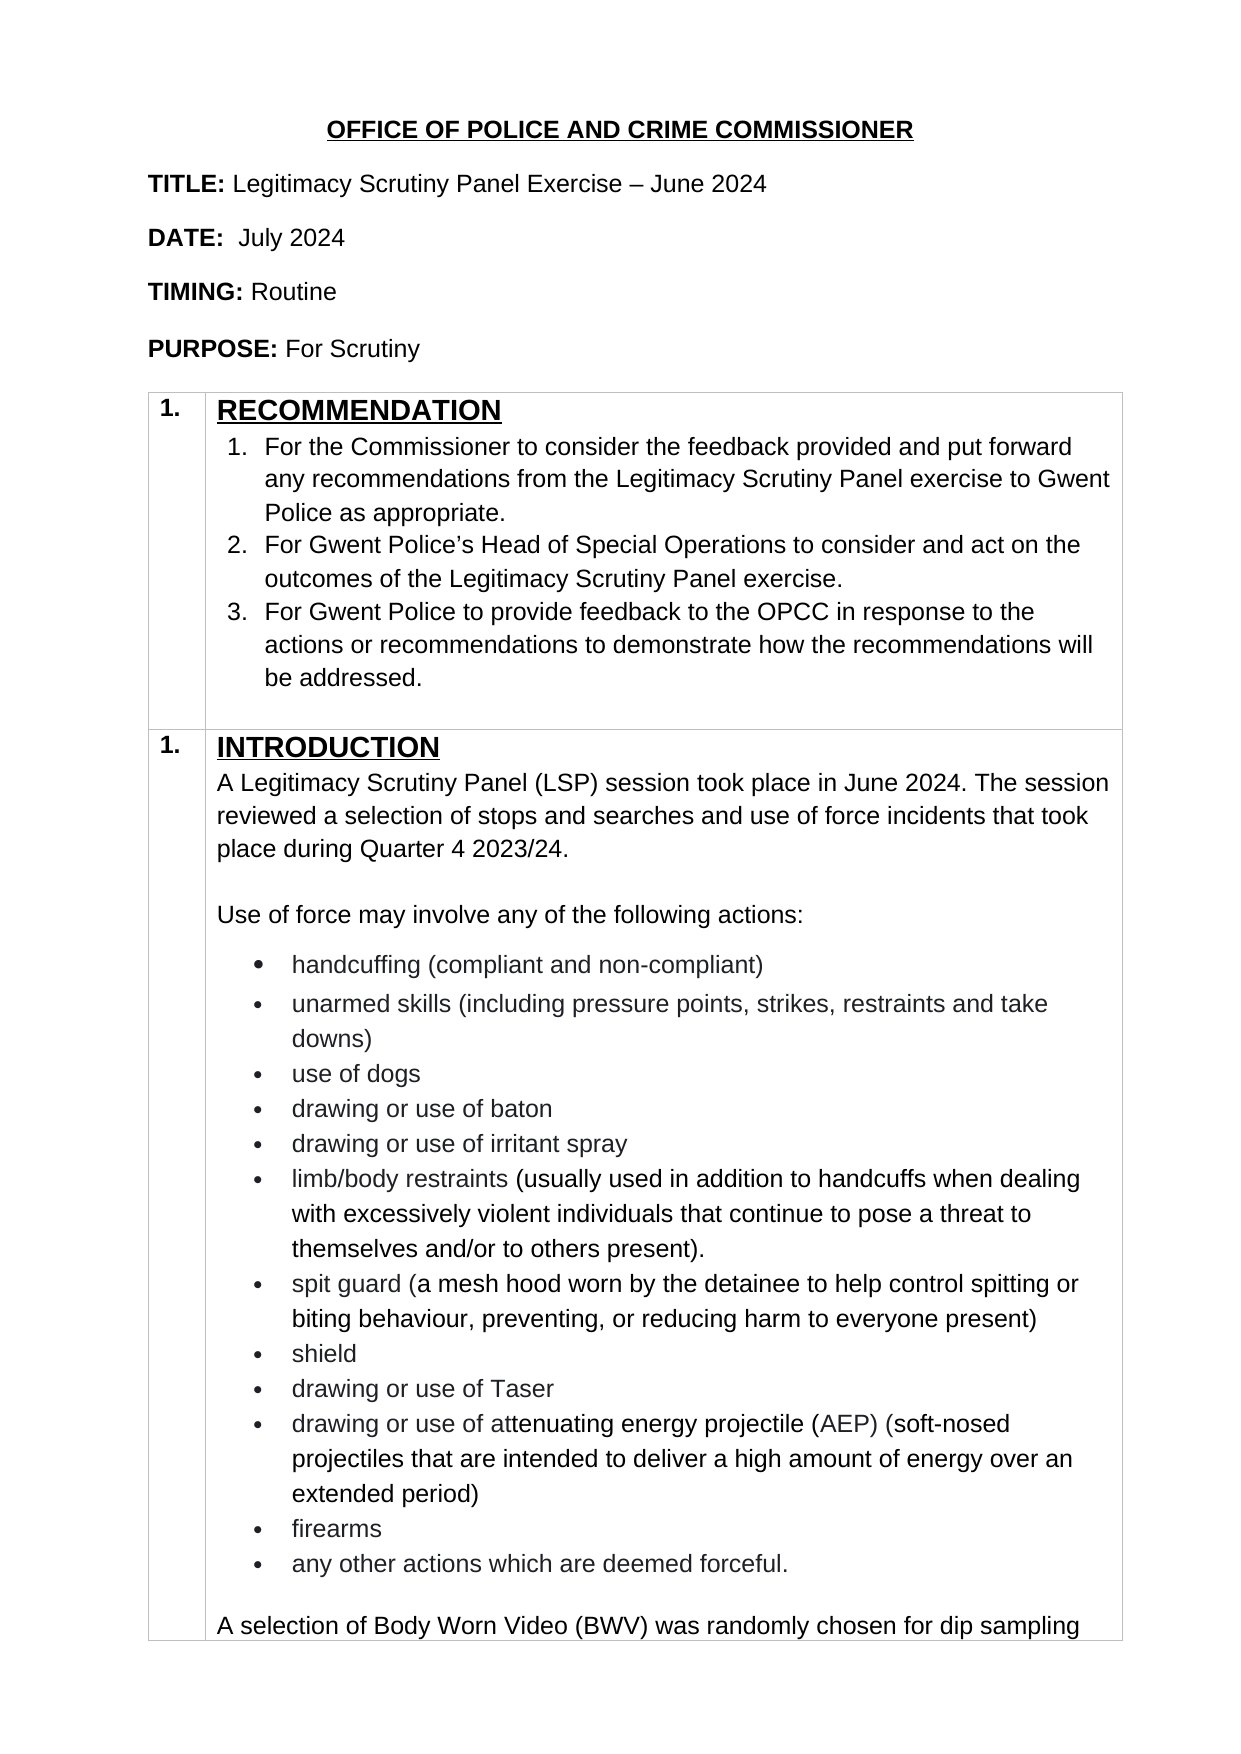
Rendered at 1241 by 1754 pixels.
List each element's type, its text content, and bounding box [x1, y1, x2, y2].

table_header RECOMMENDATION For the Commissioner to consider the feedback provided and put forward any recommendations from the Legitimacy Scrutiny Panel exercise to Gwent Police as appropriate. For Gwent Police’s Head of Special Operations to consider and act on the outcomes of the Legitimacy Scrutiny Panel exercise. For Gwent Police to provide feedback to the OPCC in response to the actions or recommendations to demonstrate how the recommendations will be addressed. [206, 393, 1122, 729]
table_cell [206, 730, 1122, 1640]
text OFFICE OF POLICE AND CRIME COMMISSIONER [148, 115, 1092, 144]
table_cell 1. [149, 730, 205, 1640]
table_header 1. [149, 393, 205, 729]
text DATE: July 2024 [148, 223, 1092, 252]
text TIMING: Routine [148, 277, 1092, 306]
text TITLE: Legitimacy Scrutiny Panel Exercise – June 2024 [148, 169, 1092, 198]
text PURPOSE: For Scrutiny [148, 334, 1092, 363]
